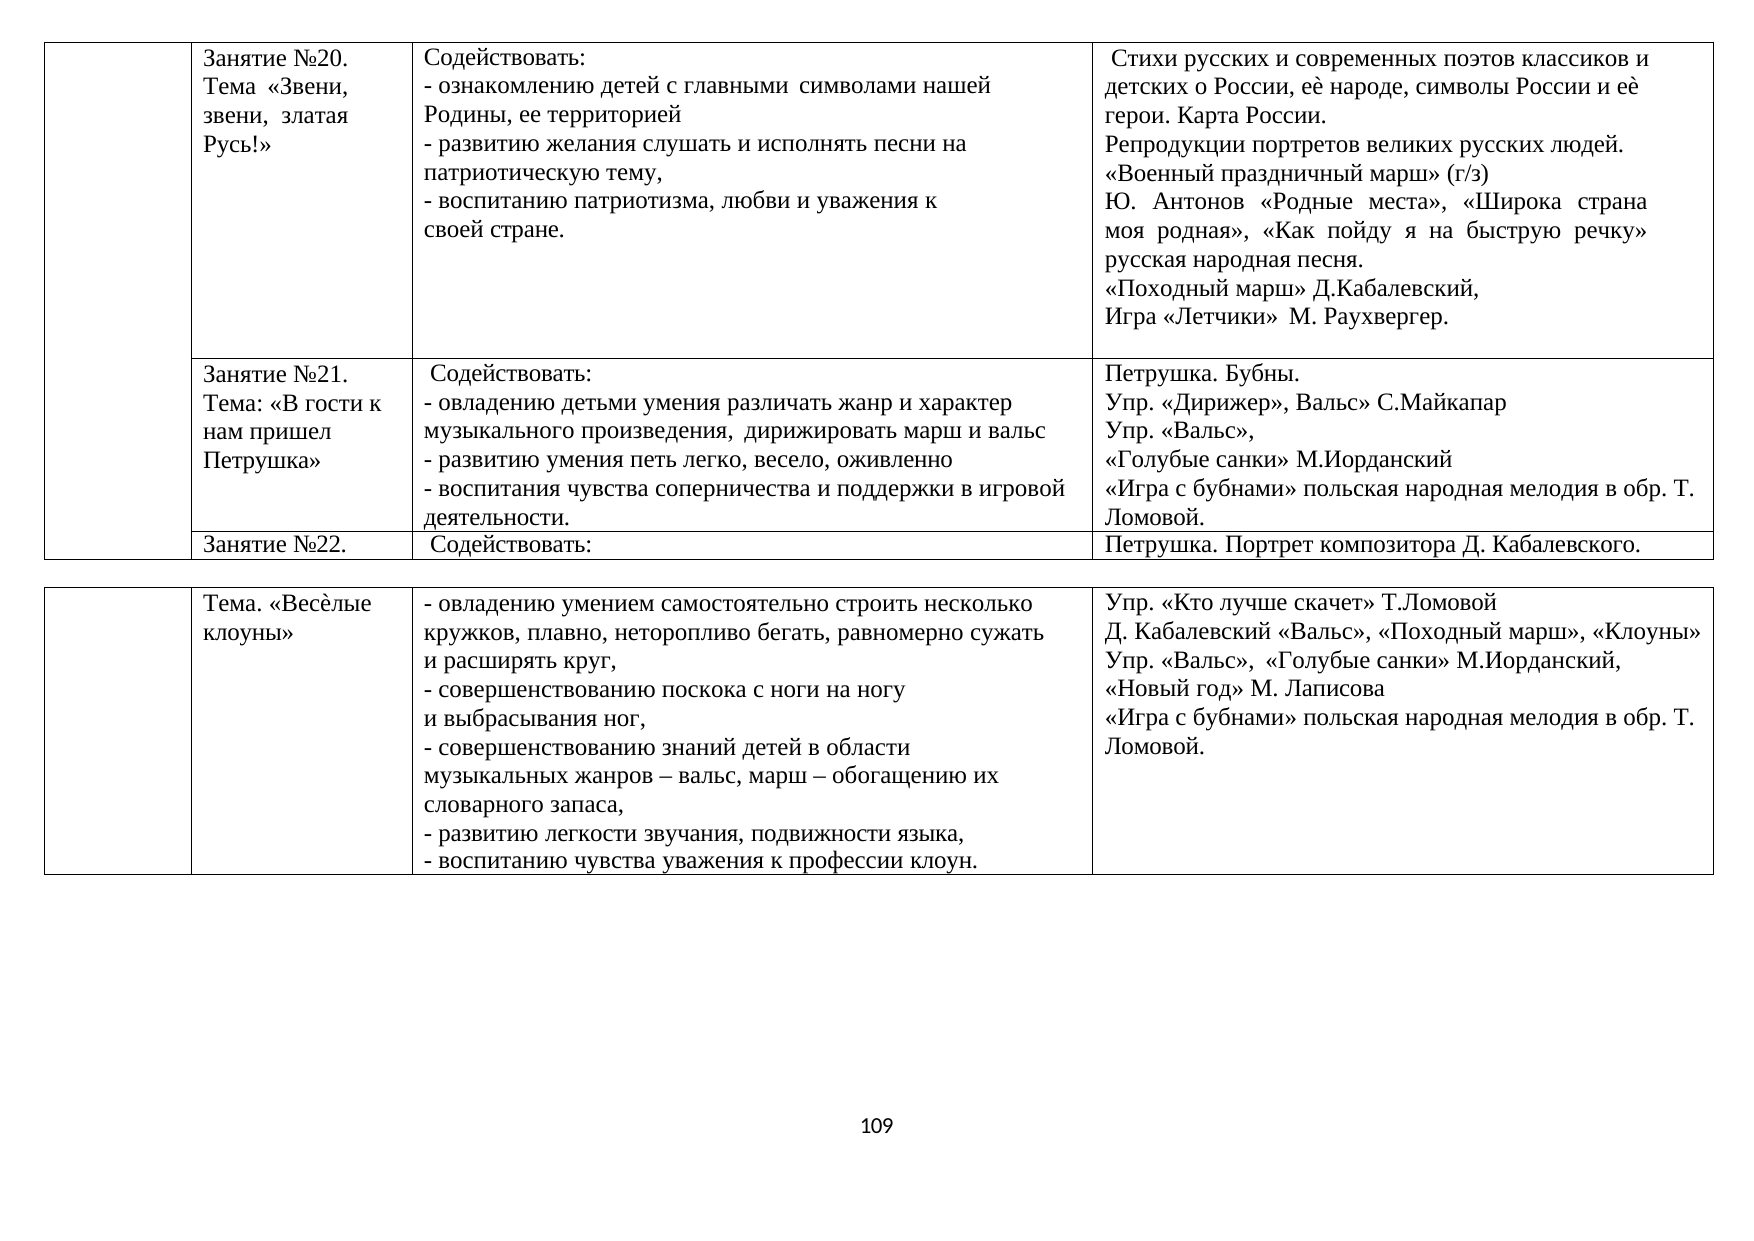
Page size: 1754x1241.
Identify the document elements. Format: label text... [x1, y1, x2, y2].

table_cell Содействовать: ознакомлению детей с главными символами нашей Родины, ее территорией развитию желания слушать и исполнять песни на патриотическую тему, воспитанию патриотизма, любви и уважения к своей стране. [413, 43, 1092, 358]
table_cell Занятие №22. [192, 532, 412, 559]
table_cell Содействовать: [413, 532, 1092, 559]
table_header Упр. «Кто лучше скачет» Т.Ломовой Д. Кабалевский «Вальс», «Походный марш», «Клоуны» Упр. «Вальс», «Голубые санки» М.Иорданский, «Новый год» М. Лаписова «Игра с бубнами» польская народная мелодия в обр. Т. Ломовой. [1093, 588, 1713, 874]
table_cell Занятие №20. Тема «Звени, звени, златая Русь!» [192, 43, 412, 358]
table_header Тема. «Весѐлые клоуны» [192, 588, 412, 874]
table_header овладению умением самостоятельно строить несколько кружков, плавно, неторопливо бегать, равномерно сужать и расширять круг, совершенствованию поскока с ноги на ногу и выбрасывания ног, совершенствованию знаний детей в области музыкальных жанров – вальс, марш – обогащению их словарного запаса, развитию легкости звучания, подвижности языка, воспитанию чувства уважения к профессии клоун. [413, 588, 1092, 874]
table_header [45, 588, 191, 874]
table_cell Петрушка. Бубны. Упр. «Дирижер», Вальс» С.Майкапар Упр. «Вальс», «Голубые санки» М.Иорданский «Игра с бубнами» польская народная мелодия в обр. Т. Ломовой. [1093, 359, 1713, 531]
table_cell Петрушка. Портрет композитора Д. Кабалевского. [1093, 532, 1713, 559]
table_cell Стихи русских и современных поэтов классиков и детских о России, еѐ народе, символы России и еѐ герои. Карта России. Репродукции портретов великих русских людей. «Военный праздничный марш» (г/з) Ю. Антонов «Родные места», «Широка страна моя родная», «Как пойду я на быструю речку» русская народная песня. «Походный марш» Д.Кабалевский, Игра «Летчики» М. Раухвергер. [1093, 43, 1713, 358]
table_cell Занятие №21. Тема: «В гости к нам пришел Петрушка» [192, 359, 412, 531]
table_cell Содействовать: овладению детьми умения различать жанр и характер музыкального произведения, дирижировать марш и вальс развитию умения петь легко, весело, оживленно воспитания чувства соперничества и поддержки в игровой деятельности. [413, 359, 1092, 531]
